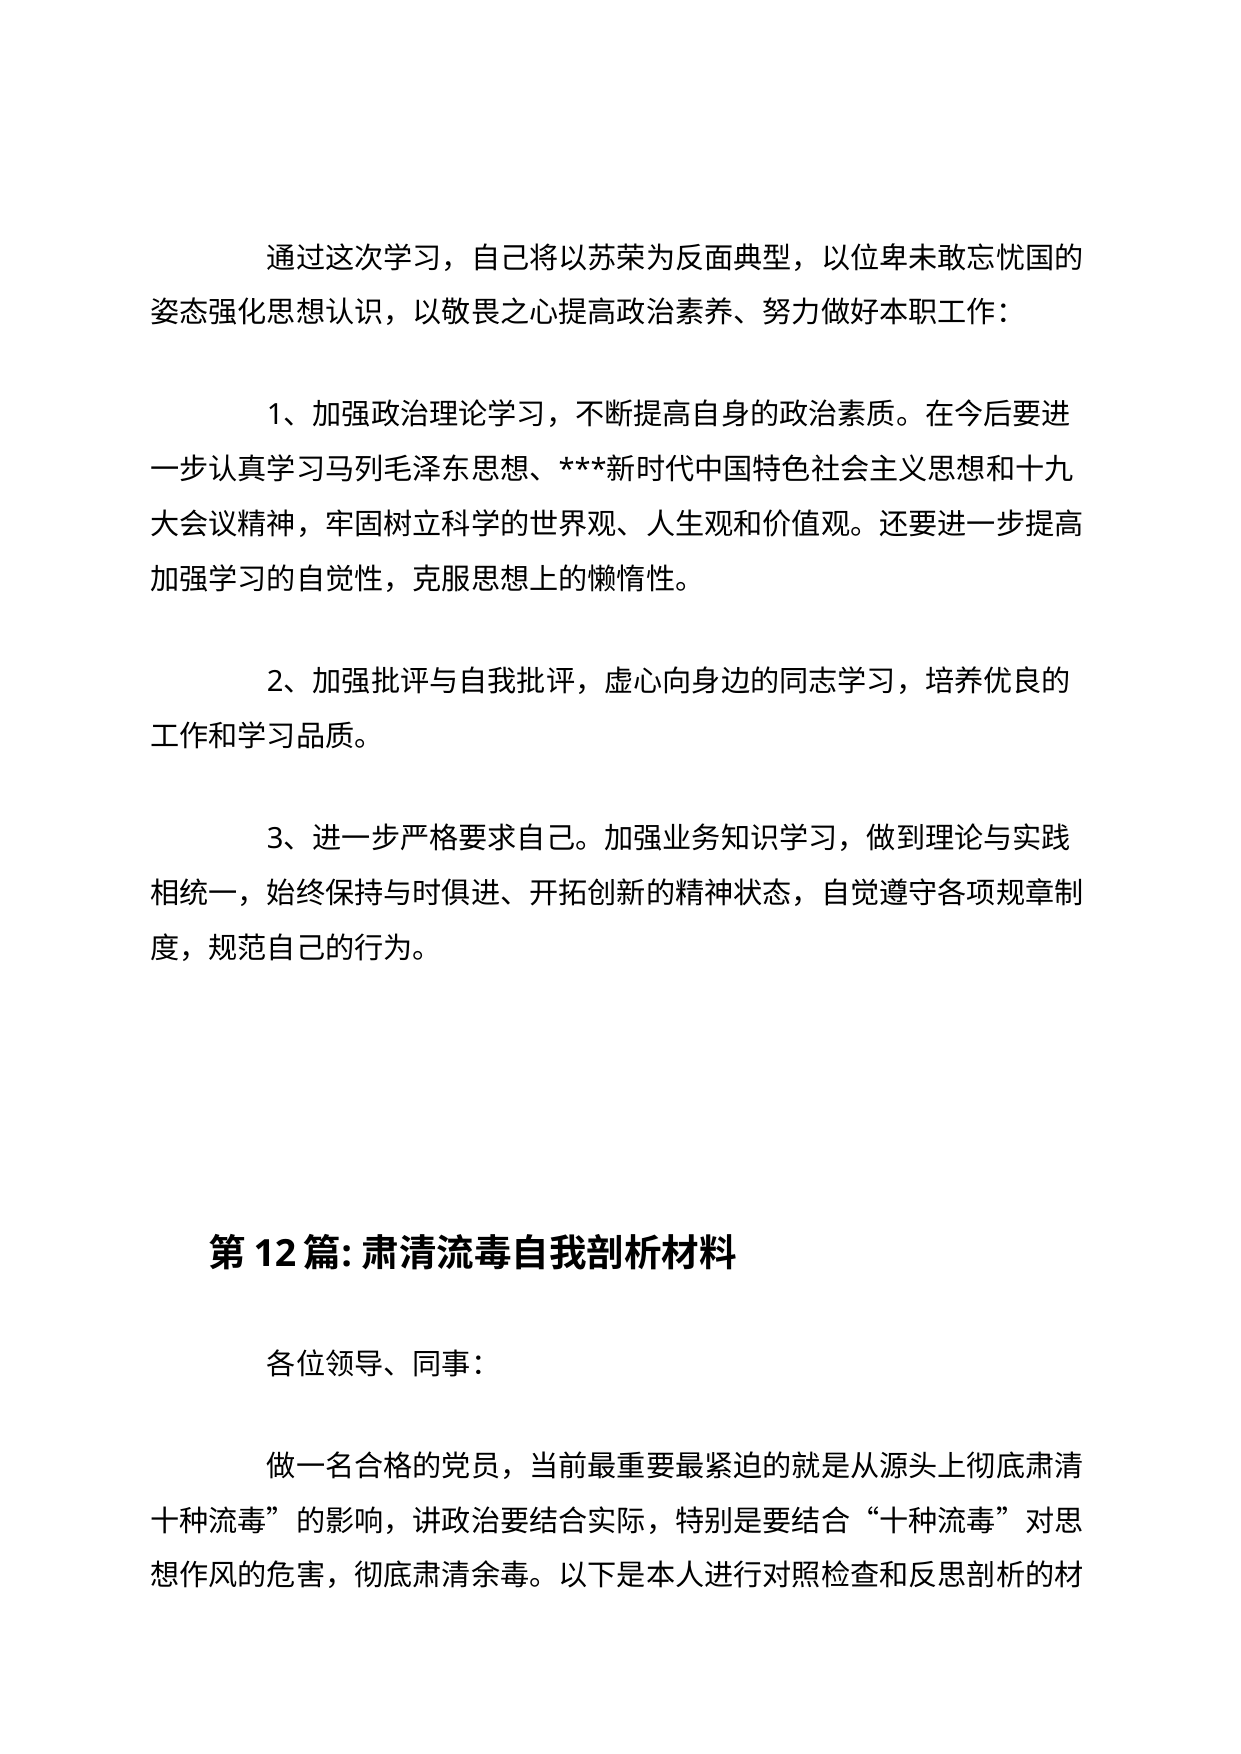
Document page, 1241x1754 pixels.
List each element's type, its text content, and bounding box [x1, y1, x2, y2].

text 1、加强政治理论学习，不断提高自身的政治素质。在今后要进一步认真学习马列毛泽东思想、***新时代中国特色社会主义思想和十九大会议精神，牢固树立科学的世界观、人生观和价值观。还要进一步提高加强学习的自觉性，克服思想上的懒惰性。 [150, 391, 1090, 598]
text 通过这次学习，自己将以苏荣为反面典型，以位卑未敢忘忧国的姿态强化思想认识，以敬畏之心提高政治素养、努力做好本职工作： [150, 234, 1090, 331]
text 3、进一步严格要求自己。加强业务知识学习，做到理论与实践相统一，始终保持与时俱进、开拓创新的精神状态，自觉遵守各项规章制度，规范自己的行为。 [150, 814, 1090, 966]
text 各位领导、同事： [150, 1340, 1090, 1383]
text 第12篇: 肃清流毒自我剖析材料 [150, 1223, 1090, 1277]
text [150, 1442, 1090, 1594]
text 2、加强批评与自我批评，虚心向身边的同志学习，培养优良的工作和学习品质。 [150, 657, 1090, 755]
